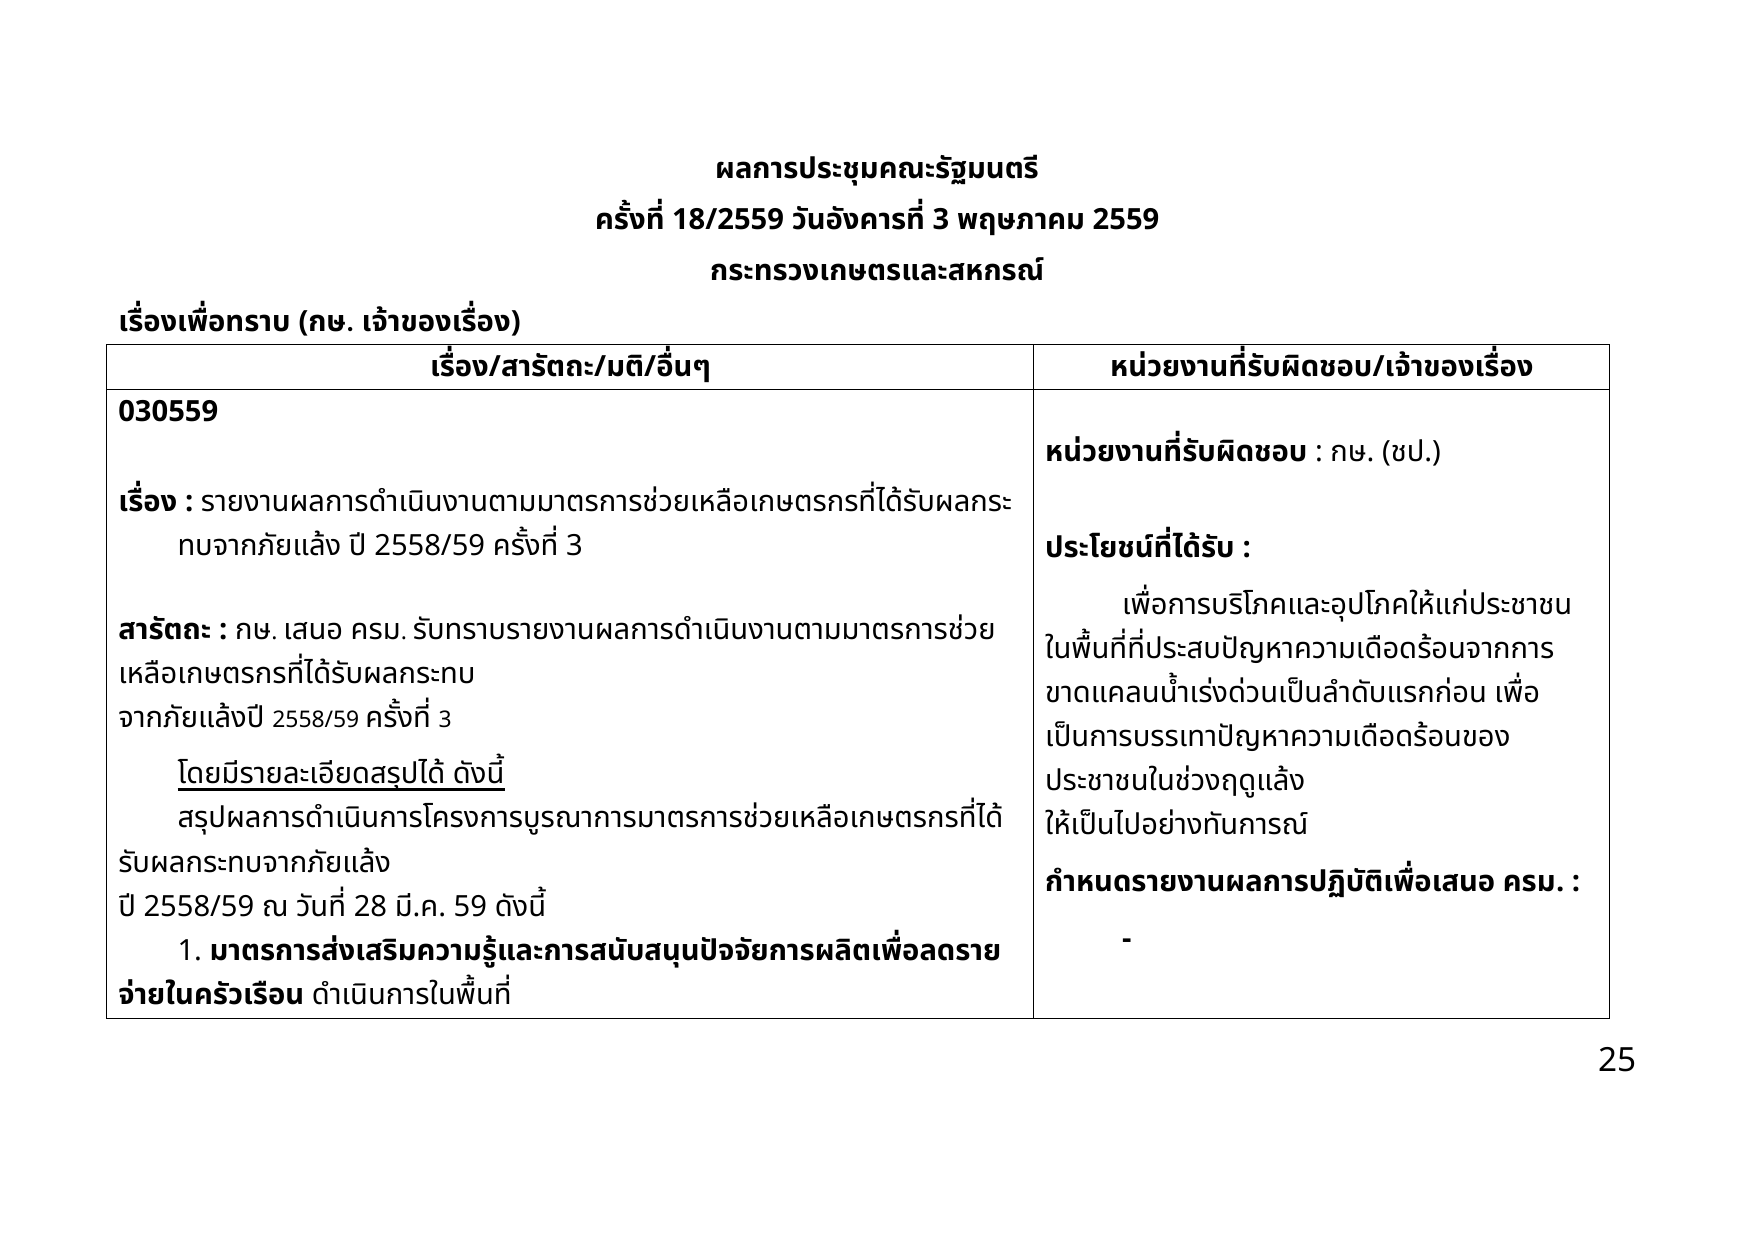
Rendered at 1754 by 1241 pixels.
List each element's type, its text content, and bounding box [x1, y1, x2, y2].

text เรื่องเพื่อทราบ (กษ. เจ้าของเรื่อง) [118, 300, 1636, 344]
text ครั้งที่ 18/2559 วันอังคารที่ 3 พฤษภาคม 2559 [118, 198, 1636, 243]
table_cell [1034, 390, 1609, 1018]
text ผลการประชุมคณะรัฐมนตรี [118, 148, 1636, 192]
text กระทรวงเกษตรและสหกรณ์ [118, 249, 1636, 293]
table_header หน่วยงานที่รับผิดชอบ/เจ้าของเรื่อง [1034, 345, 1609, 389]
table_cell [107, 390, 1033, 1018]
table_header เรื่อง/สารัตถะ/มติ/อื่นๆ [107, 345, 1033, 389]
